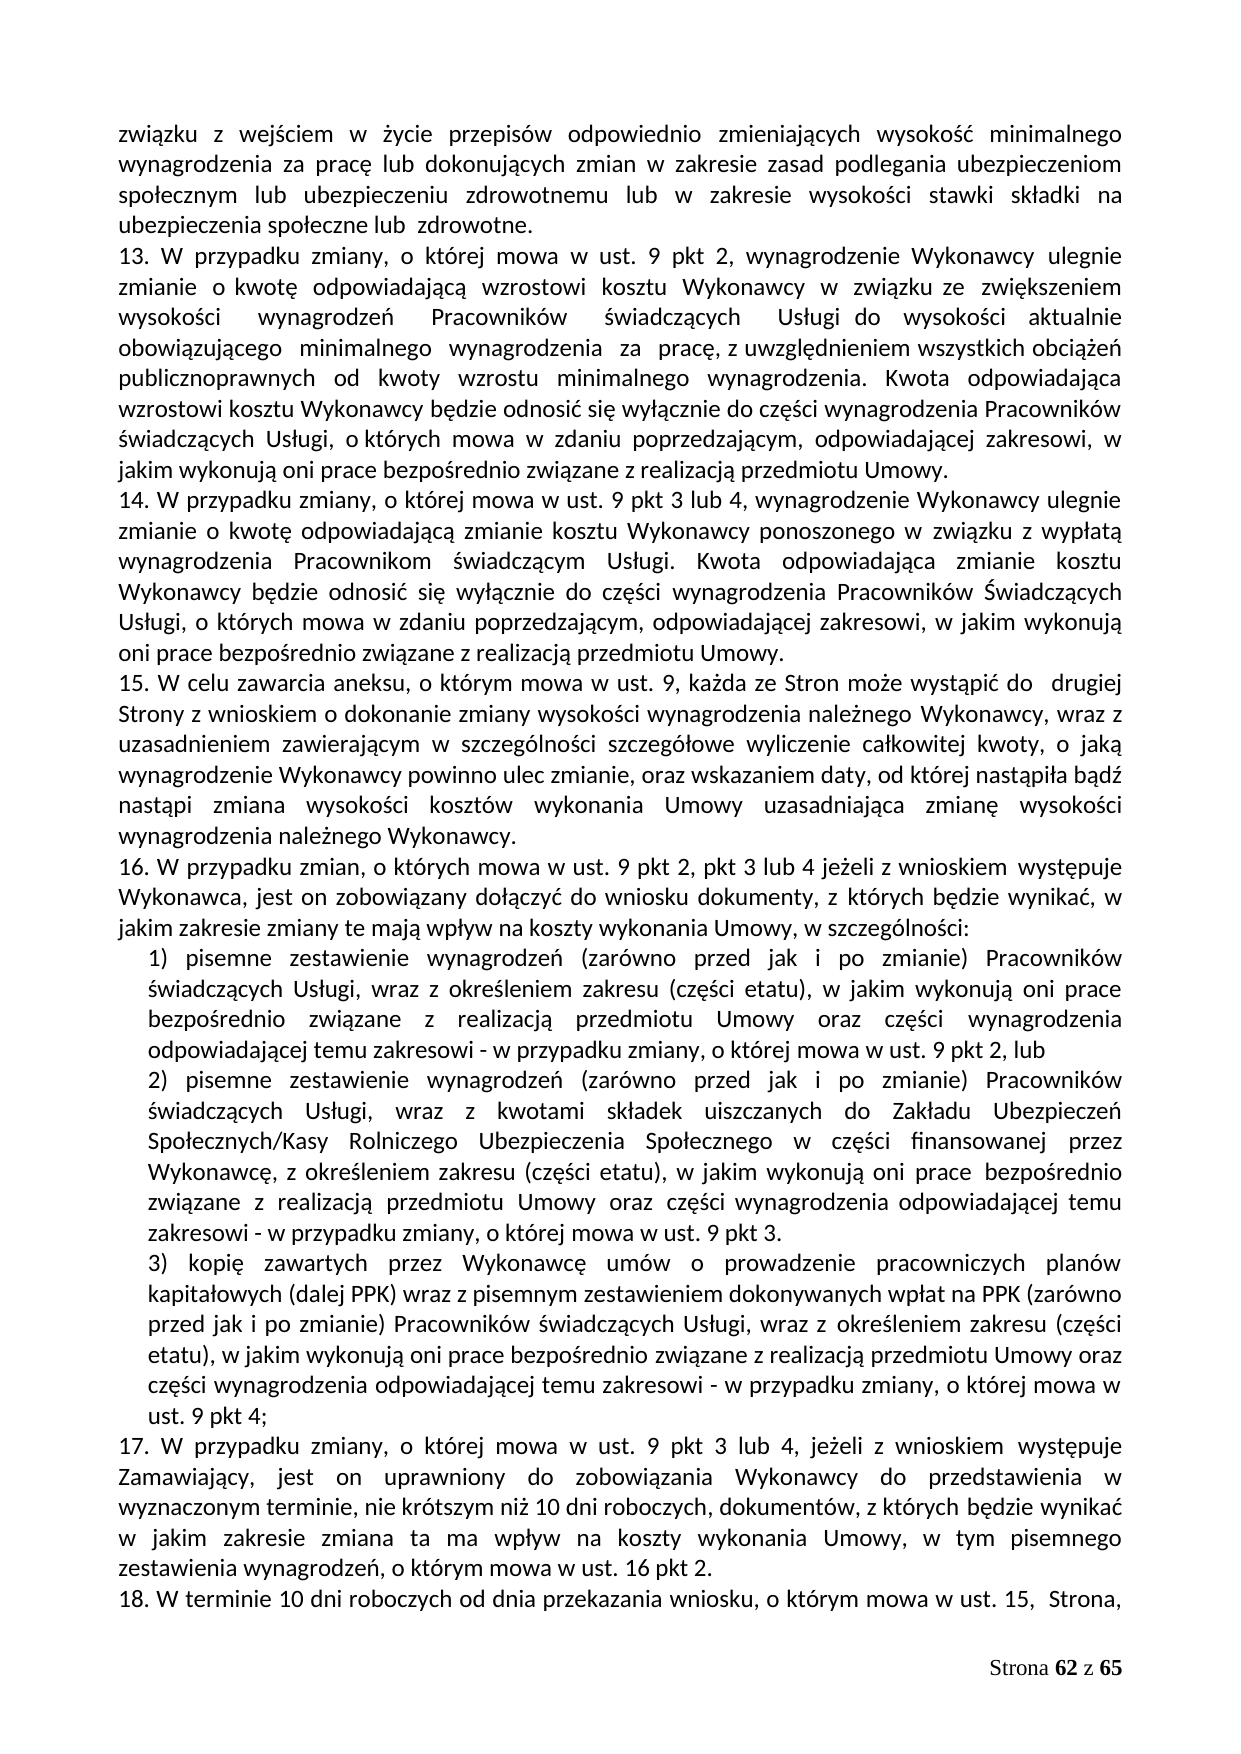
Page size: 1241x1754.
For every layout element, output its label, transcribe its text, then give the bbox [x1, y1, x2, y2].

text 3) kopię zawartych przez Wykonawcę umów o prowadzenie pracowniczych planów kapitałowych (dalej PPK) wraz z pisemnym zestawieniem dokonywanych wpłat na PPK (zarówno przed jak i po zmianie) Pracowników świadczących Usługi, wraz z określeniem zakresu (części etatu), w jakim wykonują oni prace bezpośrednio związane z realizacją przedmiotu Umowy oraz części wynagrodzenia odpowiadającej temu zakresowi - w przypadku zmiany, o której mowa w ust. 9 pkt 4; [148, 1247, 1122, 1431]
text 13. W przypadku zmiany, o której mowa w ust. 9 pkt 2, wynagrodzenie Wykonawcy ulegnie zmianie o kwotę odpowiadającą wzrostowi kosztu Wykonawcy w związku ze zwiększeniem wysokości wynagrodzeń Pracowników świadczących Usługi do wysokości aktualnie obowiązującego minimalnego wynagrodzenia za pracę, z uwzględnieniem wszystkich obciążeń publicznoprawnych od kwoty wzrostu minimalnego wynagrodzenia. Kwota odpowiadająca wzrostowi kosztu Wykonawcy będzie odnosić się wyłącznie do części wynagrodzenia Pracowników świadczących Usługi, o których mowa w zdaniu poprzedzającym, odpowiadającej zakresowi, w jakim wykonują oni prace bezpośrednio związane z realizacją przedmiotu Umowy. [118, 240, 1122, 484]
list 17. W przypadku zmiany, o której mowa w ust. 9 pkt 3 lub 4, jeżeli z wnioskiem występuje Zamawiający, jest on uprawniony do zobowiązania Wykonawcy do przedstawienia w wyznaczonym terminie, nie krótszym niż 10 dni roboczych, dokumentów, z których będzie wynikać w jakim zakresie zmiana ta ma wpływ na koszty wykonania Umowy, w tym pisemnego zestawienia wynagrodzeń, o którym mowa w ust. 16 pkt 2. [118, 1431, 1122, 1583]
text 14. W przypadku zmiany, o której mowa w ust. 9 pkt 3 lub 4, wynagrodzenie Wykonawcy ulegnie zmianie o kwotę odpowiadającą zmianie kosztu Wykonawcy ponoszonego w związku z wypłatą wynagrodzenia Pracownikom świadczącym Usługi. Kwota odpowiadająca zmianie kosztu Wykonawcy będzie odnosić się wyłącznie do części wynagrodzenia Pracowników Świadczących Usługi, o których mowa w zdaniu poprzedzającym, odpowiadającej zakresowi, w jakim wykonują oni prace bezpośrednio związane z realizacją przedmiotu Umowy. [118, 484, 1122, 667]
text 16. W przypadku zmian, o których mowa w ust. 9 pkt 2, pkt 3 lub 4 jeżeli z wnioskiem występuje Wykonawca, jest on zobowiązany dołączyć do wniosku dokumenty, z których będzie wynikać, w jakim zakresie zmiany te mają wpływ na koszty wykonania Umowy, w szczególności: [118, 851, 1122, 942]
text 15. W celu zawarcia aneksu, o którym mowa w ust. 9, każda ze Stron może wystąpić do drugiej Strony z wnioskiem o dokonanie zmiany wysokości wynagrodzenia należnego Wykonawcy, wraz z uzasadnieniem zawierającym w szczególności szczegółowe wyliczenie całkowitej kwoty, o jaką wynagrodzenie Wykonawcy powinno ulec zmianie, oraz wskazaniem daty, od której nastąpiła bądź nastąpi zmiana wysokości kosztów wykonania Umowy uzasadniająca zmianę wysokości wynagrodzenia należnego Wykonawcy. [118, 667, 1122, 851]
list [118, 1583, 1122, 1614]
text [118, 118, 1122, 240]
text 2) pisemne zestawienie wynagrodzeń (zarówno przed jak i po zmianie) Pracowników świadczących Usługi, wraz z kwotami składek uiszczanych do Zakładu Ubezpieczeń Społecznych/Kasy Rolniczego Ubezpieczenia Społecznego w części finansowanej przez Wykonawcę, z określeniem zakresu (części etatu), w jakim wykonują oni prace bezpośrednio związane z realizacją przedmiotu Umowy oraz części wynagrodzenia odpowiadającej temu zakresowi - w przypadku zmiany, o której mowa w ust. 9 pkt 3. [148, 1064, 1122, 1247]
text 1) pisemne zestawienie wynagrodzeń (zarówno przed jak i po zmianie) Pracowników świadczących Usługi, wraz z określeniem zakresu (części etatu), w jakim wykonują oni prace bezpośrednio związane z realizacją przedmiotu Umowy oraz części wynagrodzenia odpowiadającej temu zakresowi - w przypadku zmiany, o której mowa w ust. 9 pkt 2, lub [148, 942, 1122, 1064]
